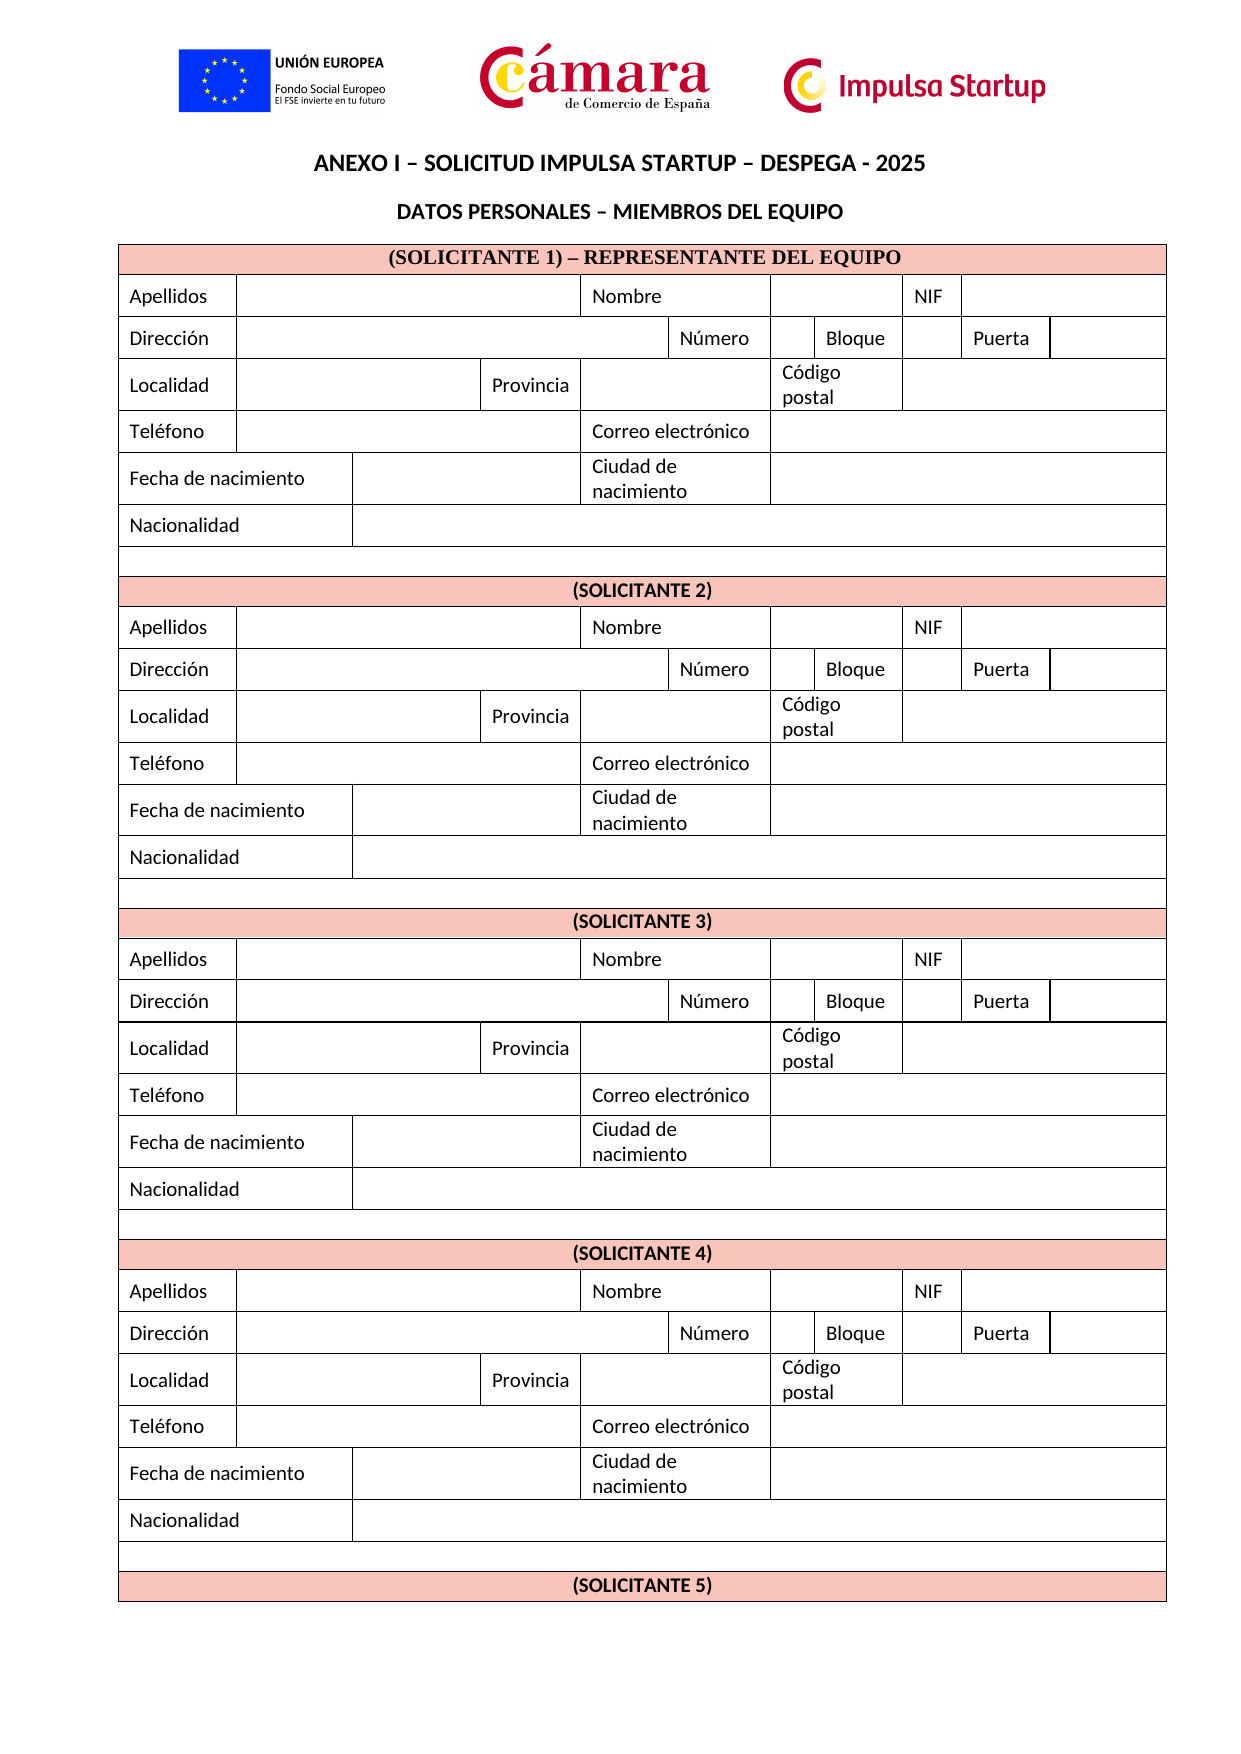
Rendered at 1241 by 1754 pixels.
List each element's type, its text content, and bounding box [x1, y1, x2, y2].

table_cell [237, 275, 580, 316]
table_cell Fecha de nacimiento [119, 785, 352, 835]
table_cell [771, 317, 814, 358]
table_cell [353, 1500, 1166, 1541]
text DATOS PERSONALES – MIEMBROS DEL EQUIPO [177, 197, 1063, 225]
table_cell [771, 785, 1166, 835]
table_cell [353, 785, 580, 835]
table_cell [962, 607, 1166, 648]
table_cell Provincia [481, 1023, 580, 1073]
table_cell Nombre [581, 1270, 770, 1311]
table_cell Código postal [771, 1354, 902, 1405]
table_cell Apellidos [119, 275, 236, 316]
table_cell [771, 1116, 1166, 1167]
table_cell [237, 359, 480, 410]
table_cell Provincia [481, 359, 580, 410]
picture [783, 56, 1046, 114]
table_cell [119, 879, 1166, 907]
table_cell [237, 1406, 580, 1447]
table_cell Fecha de nacimiento [119, 1448, 352, 1499]
table_cell [771, 649, 814, 690]
table_cell Nombre [581, 275, 770, 316]
table_cell Bloque [815, 1312, 902, 1353]
table_cell Provincia [481, 691, 580, 742]
table_cell [119, 547, 1166, 576]
table_cell Puerta [962, 980, 1049, 1021]
table_cell Apellidos [119, 607, 236, 648]
table_cell Dirección [119, 980, 236, 1021]
table_cell Ciudad de nacimiento [581, 453, 770, 504]
table_cell Provincia [481, 1354, 580, 1405]
table_cell [237, 317, 668, 358]
table_cell (solicItante 2) [119, 577, 1166, 606]
table_cell [353, 836, 1166, 877]
table_cell [771, 1406, 1166, 1447]
table_cell Apellidos [119, 939, 236, 979]
table_cell [237, 1312, 668, 1353]
table_cell [353, 505, 1166, 546]
table_cell [581, 359, 770, 410]
table_cell [1051, 980, 1166, 1021]
table_cell Dirección [119, 1312, 236, 1353]
table_cell [1051, 649, 1166, 690]
table_cell NIF [903, 275, 961, 316]
table_cell Correo electrónico [581, 743, 770, 783]
table_cell [237, 743, 580, 783]
table_cell Fecha de nacimiento [119, 453, 352, 504]
table_cell Código postal [771, 691, 902, 742]
table_cell Teléfono [119, 743, 236, 783]
table_cell [903, 691, 1166, 742]
table_cell [771, 1448, 1166, 1499]
table_header (solicItante 1) – representante del equipo [119, 245, 1166, 274]
table_cell (solicItante 3) [119, 909, 1166, 937]
table_cell [903, 980, 961, 1021]
table_cell Puerta [962, 1312, 1049, 1353]
table_cell [237, 980, 668, 1021]
table_cell [962, 939, 1166, 979]
table_cell [237, 1074, 580, 1115]
table_cell [119, 1542, 1166, 1571]
table_cell [581, 1354, 770, 1405]
table_cell [237, 411, 580, 452]
table_cell Código postal [771, 1023, 902, 1073]
table_cell [237, 1023, 480, 1073]
table_cell [771, 1270, 902, 1311]
table_cell Ciudad de nacimiento [581, 785, 770, 835]
table_cell [771, 1312, 814, 1353]
table_cell Teléfono [119, 411, 236, 452]
table_cell Bloque [815, 317, 902, 358]
table_cell [903, 649, 961, 690]
table_cell Nacionalidad [119, 1168, 352, 1209]
table_cell Nombre [581, 607, 770, 648]
table_cell [771, 275, 902, 316]
table_cell [1051, 317, 1166, 358]
table_cell [353, 1116, 580, 1167]
table_cell Dirección [119, 317, 236, 358]
table_cell (solicItante 5) [119, 1572, 1166, 1601]
table_cell [903, 317, 961, 358]
table_cell [237, 1354, 480, 1405]
table_cell Localidad [119, 359, 236, 410]
table_cell [903, 1354, 1166, 1405]
table_cell Nacionalidad [119, 1500, 352, 1541]
table_cell Dirección [119, 649, 236, 690]
table_cell [237, 649, 668, 690]
table_cell [237, 607, 580, 648]
table_cell Número [669, 980, 770, 1021]
table_cell [237, 1270, 580, 1311]
table_cell Nacionalidad [119, 836, 352, 877]
table_cell [903, 1023, 1166, 1073]
table_cell Nombre [581, 939, 770, 979]
text ANEXO I – SOLICITUD IMPULSA STARTUP – DESPEGA - 2025 [177, 148, 1063, 178]
table_cell [771, 607, 902, 648]
table_cell Bloque [815, 980, 902, 1021]
table_cell Nacionalidad [119, 505, 352, 546]
table_cell [771, 939, 902, 979]
table_cell [237, 691, 480, 742]
table_cell Bloque [815, 649, 902, 690]
table_cell [962, 275, 1166, 316]
table_cell [581, 691, 770, 742]
table_cell [771, 1074, 1166, 1115]
table_cell Número [669, 1312, 770, 1353]
table_cell [1051, 1312, 1166, 1353]
table_cell [119, 1210, 1166, 1239]
table_cell [771, 743, 1166, 783]
table_cell Localidad [119, 691, 236, 742]
table_cell Número [669, 649, 770, 690]
table_cell Teléfono [119, 1406, 236, 1447]
table_cell NIF [903, 939, 961, 979]
table_cell [581, 1023, 770, 1073]
picture [177, 48, 385, 114]
table_cell Número [669, 317, 770, 358]
table_cell Código postal [771, 359, 902, 410]
picture [478, 41, 712, 114]
table_cell [237, 939, 580, 979]
table_cell Fecha de nacimiento [119, 1116, 352, 1167]
table_cell [353, 453, 580, 504]
table_cell Teléfono [119, 1074, 236, 1115]
table_cell NIF [903, 607, 961, 648]
table_cell Correo electrónico [581, 411, 770, 452]
table_cell Ciudad de nacimiento [581, 1448, 770, 1499]
table_cell [771, 411, 1166, 452]
table_cell NIF [903, 1270, 961, 1311]
table_cell Correo electrónico [581, 1406, 770, 1447]
table_cell Puerta [962, 317, 1049, 358]
table_cell Puerta [962, 649, 1049, 690]
table_cell [771, 980, 814, 1021]
table_cell [903, 359, 1166, 410]
table_cell [353, 1168, 1166, 1209]
table_cell Ciudad de nacimiento [581, 1116, 770, 1167]
table_cell Localidad [119, 1354, 236, 1405]
table_cell (solicItante 4) [119, 1240, 1166, 1269]
table_cell [903, 1312, 961, 1353]
table_cell [962, 1270, 1166, 1311]
table_cell [353, 1448, 580, 1499]
table_cell Correo electrónico [581, 1074, 770, 1115]
table_cell Apellidos [119, 1270, 236, 1311]
table_cell Localidad [119, 1023, 236, 1073]
table_cell [771, 453, 1166, 504]
